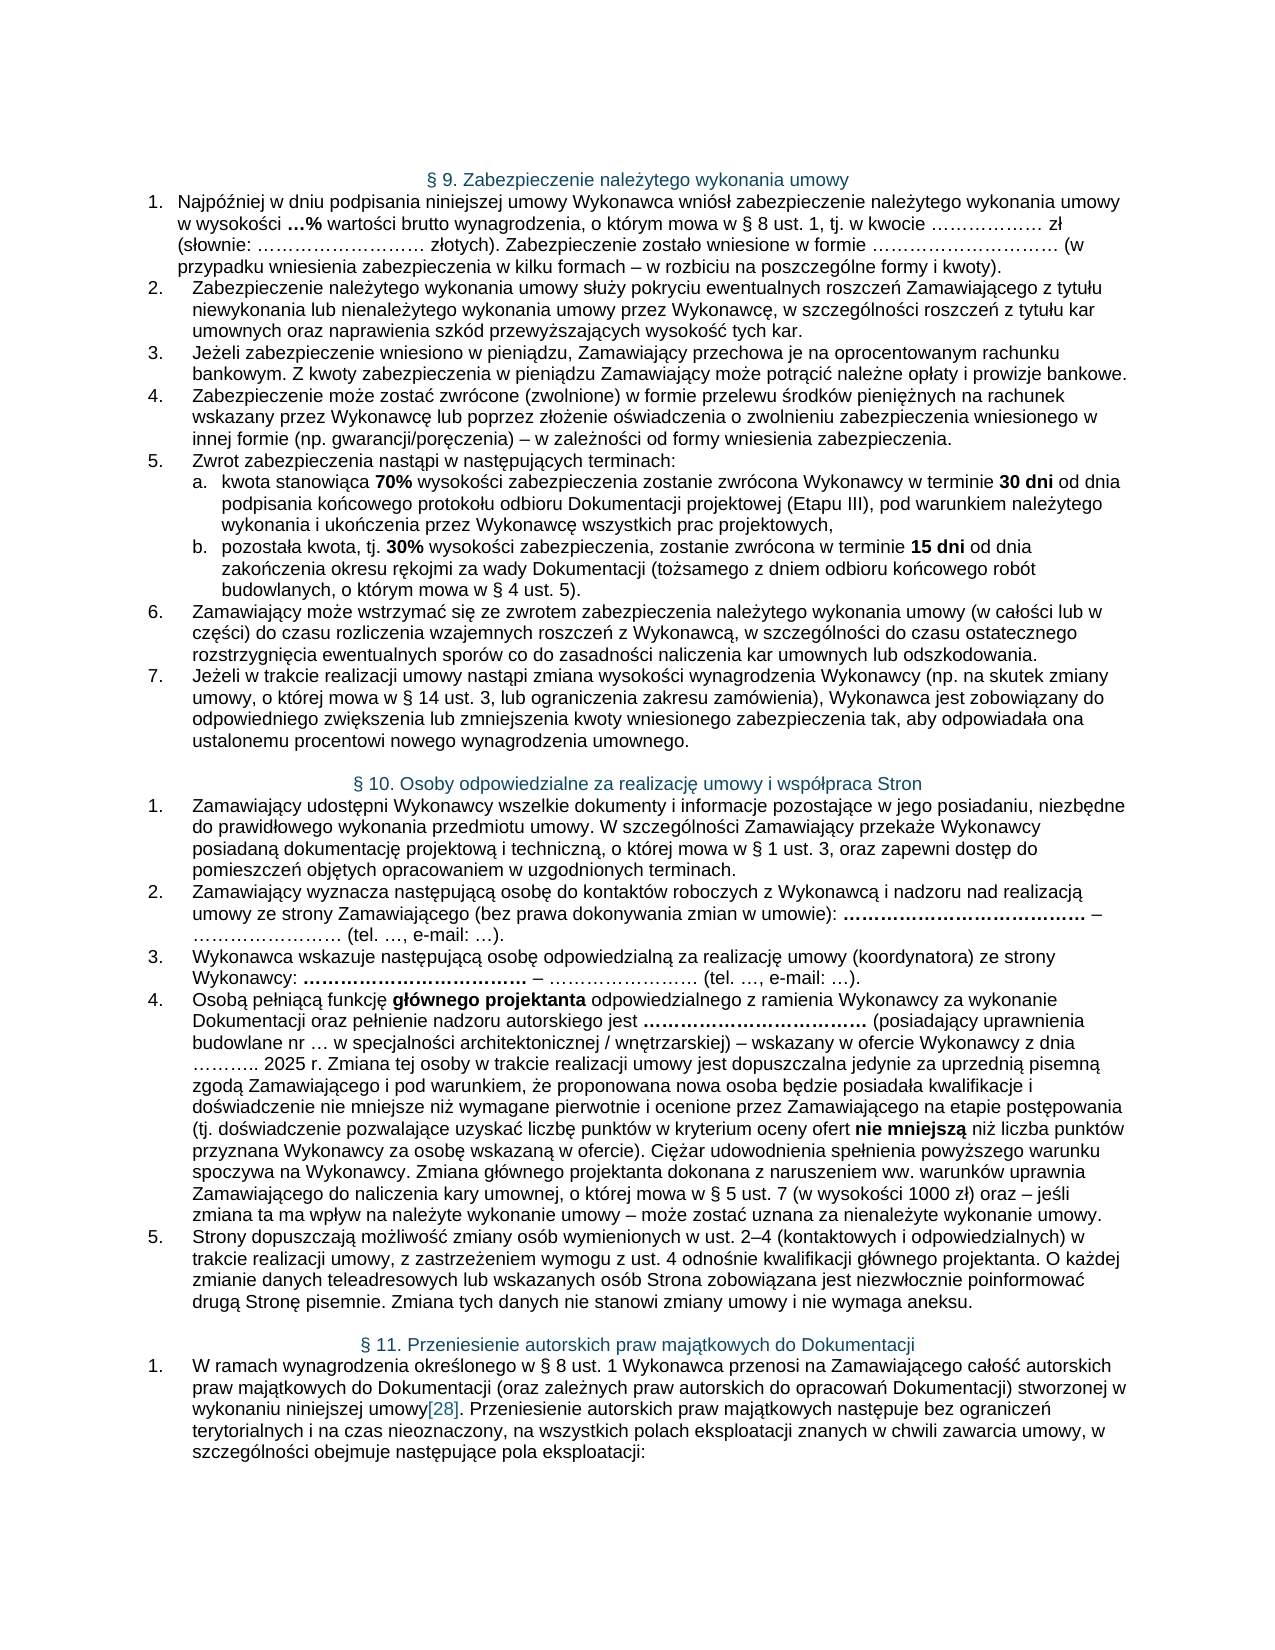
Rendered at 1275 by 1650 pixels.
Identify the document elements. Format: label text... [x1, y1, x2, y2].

list W ramach wynagrodzenia określonego w § 8 ust. 1 Wykonawca przenosi na Zamawiającego całość autorskich praw majątkowych do Dokumentacji (oraz zależnych praw autorskich do opracowań Dokumentacji) stworzonej w wykonaniu niniejszej umowy[28]. Przeniesienie autorskich praw majątkowych następuje bez ograniczeń terytorialnych i na czas nieoznaczony, na wszystkich polach eksploatacji znanych w chwili zawarcia umowy, w szczególności obejmuje następujące pola eksploatacji: [148, 1355, 1127, 1463]
list Jeżeli w trakcie realizacji umowy nastąpi zmiana wysokości wynagrodzenia Wykonawcy (np. na skutek zmiany umowy, o której mowa w § 14 ust. 3, lub ograniczenia zakresu zamówienia), Wykonawca jest zobowiązany do odpowiedniego zwiększenia lub zmniejszenia kwoty wniesionego zabezpieczenia tak, aby odpowiadała ona ustalonemu procentowi nowego wynagrodzenia umownego. [148, 665, 1127, 751]
list Najpóźniej w dniu podpisania niniejszej umowy Wykonawca wniósł zabezpieczenie należytego wykonania umowy w wysokości …% wartości brutto wynagrodzenia, o którym mowa w § 8 ust. 1, tj. w kwocie ……………… zł (słownie: ……………………… złotych). Zabezpieczenie zostało wniesione w formie ………………………… (w przypadku wniesienia zabezpieczenia w kilku formach – w rozbiciu na poszczególne formy i kwoty). [148, 191, 1127, 277]
text § 9. Zabezpieczenie należytego wykonania umowy [148, 169, 1127, 191]
list Wykonawca wskazuje następującą osobę odpowiedzialną za realizację umowy (koordynatora) ze strony Wykonawcy: ……………………………… – …………………… (tel. …, e-mail: …). [148, 945, 1127, 988]
list Zamawiający udostępni Wykonawcy wszelkie dokumenty i informacje pozostające w jego posiadaniu, niezbędne do prawidłowego wykonania przedmiotu umowy. W szczególności Zamawiający przekaże Wykonawcy posiadaną dokumentację projektową i techniczną, o której mowa w § 1 ust. 3, oraz zapewni dostęp do pomieszczeń objętych opracowaniem w uzgodnionych terminach. [148, 794, 1127, 881]
list Zamawiający wyznacza następującą osobę do kontaktów roboczych z Wykonawcą i nadzoru nad realizacją umowy ze strony Zamawiającego (bez prawa dokonywania zmian w umowie): ………………………………… – …………………… (tel. …, e-mail: …). [148, 881, 1127, 945]
list Zabezpieczenie może zostać zwrócone (zwolnione) w formie przelewu środków pieniężnych na rachunek wskazany przez Wykonawcę lub poprzez złożenie oświadczenia o zwolnieniu zabezpieczenia wniesionego w innej formie (np. gwarancji/poręczenia) – w zależności od formy wniesienia zabezpieczenia. [148, 385, 1127, 449]
list Jeżeli zabezpieczenie wniesiono w pieniądzu, Zamawiający przechowa je na oprocentowanym rachunku bankowym. Z kwoty zabezpieczenia w pieniądzu Zamawiający może potrącić należne opłaty i prowizje bankowe. [148, 342, 1127, 385]
list Zabezpieczenie należytego wykonania umowy służy pokryciu ewentualnych roszczeń Zamawiającego z tytułu niewykonania lub nienależytego wykonania umowy przez Wykonawcę, w szczególności roszczeń z tytułu kar umownych oraz naprawienia szkód przewyższających wysokość tych kar. [148, 277, 1127, 342]
list pozostała kwota, tj. 30% wysokości zabezpieczenia, zostanie zwrócona w terminie 15 dni od dnia zakończenia okresu rękojmi za wady Dokumentacji (tożsamego z dniem odbioru końcowego robót budowlanych, o którym mowa w § 4 ust. 5). [192, 536, 1127, 600]
list kwota stanowiąca 70% wysokości zabezpieczenia zostanie zwrócona Wykonawcy w terminie 30 dni od dnia podpisania końcowego protokołu odbioru Dokumentacji projektowej (Etapu III), pod warunkiem należytego wykonania i ukończenia przez Wykonawcę wszystkich prac projektowych, [192, 471, 1127, 536]
list Osobą pełniącą funkcję głównego projektanta odpowiedzialnego z ramienia Wykonawcy za wykonanie Dokumentacji oraz pełnienie nadzoru autorskiego jest ……………………………… (posiadający uprawnienia budowlane nr … w specjalności architektonicznej / wnętrzarskiej) – wskazany w ofercie Wykonawcy z dnia ……….. 2025 r. Zmiana tej osoby w trakcie realizacji umowy jest dopuszczalna jedynie za uprzednią pisemną zgodą Zamawiającego i pod warunkiem, że proponowana nowa osoba będzie posiadała kwalifikacje i doświadczenie nie mniejsze niż wymagane pierwotnie i ocenione przez Zamawiającego na etapie postępowania (tj. doświadczenie pozwalające uzyskać liczbę punktów w kryterium oceny ofert nie mniejszą niż liczba punktów przyznana Wykonawcy za osobę wskazaną w ofercie). Ciężar udowodnienia spełnienia powyższego warunku spoczywa na Wykonawcy. Zmiana głównego projektanta dokonana z naruszeniem ww. warunków uprawnia Zamawiającego do naliczenia kary umownej, o której mowa w § 5 ust. 7 (w wysokości 1000 zł) oraz – jeśli zmiana ta ma wpływ na należyte wykonanie umowy – może zostać uznana za nienależyte wykonanie umowy. [148, 988, 1127, 1226]
text § 11. Przeniesienie autorskich praw majątkowych do Dokumentacji [148, 1333, 1127, 1355]
list Zamawiający może wstrzymać się ze zwrotem zabezpieczenia należytego wykonania umowy (w całości lub w części) do czasu rozliczenia wzajemnych roszczeń z Wykonawcą, w szczególności do czasu ostatecznego rozstrzygnięcia ewentualnych sporów co do zasadności naliczenia kar umownych lub odszkodowania. [148, 600, 1127, 665]
text § 10. Osoby odpowiedzialne za realizację umowy i współpraca Stron [148, 773, 1127, 794]
list Zwrot zabezpieczenia nastąpi w następujących terminach: [148, 449, 1127, 471]
list Strony dopuszczają możliwość zmiany osób wymienionych w ust. 2–4 (kontaktowych i odpowiedzialnych) w trakcie realizacji umowy, z zastrzeżeniem wymogu z ust. 4 odnośnie kwalifikacji głównego projektanta. O każdej zmianie danych teleadresowych lub wskazanych osób Strona zobowiązana jest niezwłocznie poinformować drugą Stronę pisemnie. Zmiana tych danych nie stanowi zmiany umowy i nie wymaga aneksu. [148, 1226, 1127, 1312]
